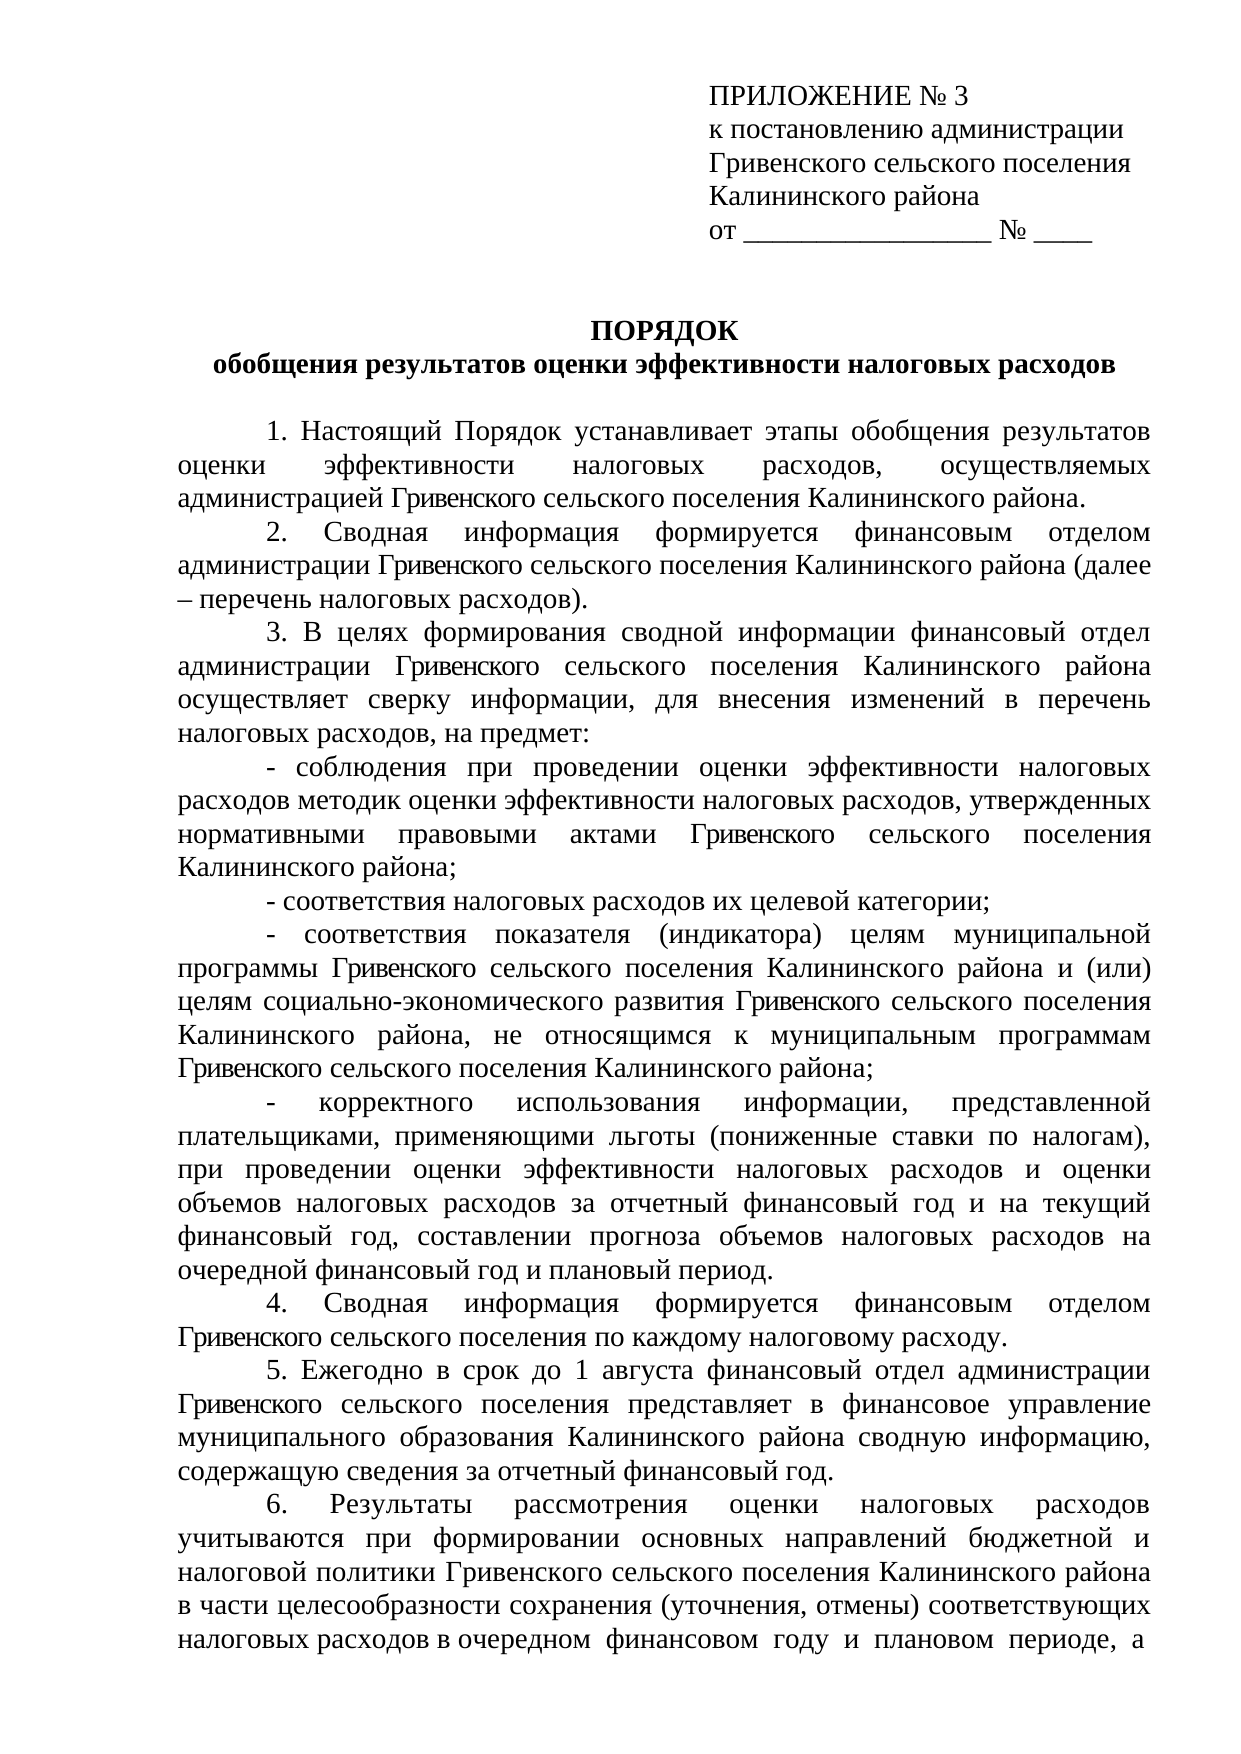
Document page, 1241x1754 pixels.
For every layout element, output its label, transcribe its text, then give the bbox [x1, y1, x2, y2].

text - соответствия налоговых расходов их целевой категории; [177, 883, 1152, 916]
text 3. В целях формирования сводной информации финансовый отдел администрации Гривенского сельского поселения Калининского района осуществляет сверку информации, для внесения изменений в перечень налоговых расходов, на предмет: [177, 614, 1152, 749]
text от _________________ № ____ [709, 212, 1152, 246]
text 5. Ежегодно в срок до 1 августа финансовый отдел администрации Гривенского сельского поселения представляет в финансовое управление муниципального образования Калининского района сводную информацию, содержащую сведения за отчетный финансовый год. [177, 1352, 1152, 1487]
text 2. Сводная информация формируется финансовым отделом администрации Гривенского сельского поселения Калининского района (далее – перечень налоговых расходов). [177, 514, 1152, 614]
text - соблюдения при проведении оценки эффективности налоговых расходов методик оценки эффективности налоговых расходов, утвержденных нормативными правовыми актами Гривенского сельского поселения Калининского района; [177, 749, 1152, 883]
text ПРИЛОЖЕНИЕ № 3 [709, 78, 1152, 111]
text 1. Настоящий Порядок устанавливает этапы обобщения результатов оценки эффективности налоговых расходов, осуществляемых администрацией Гривенского сельского поселения Калининского района. [177, 413, 1152, 514]
text - соответствия показателя (индикатора) целям муниципальной программы Гривенского сельского поселения Калининского района и (или) целям социально-экономического развития Гривенского сельского поселения Калининского района, не относящимся к муниципальным программам Гривенского сельского поселения Калининского района; [177, 916, 1152, 1084]
text ПОРЯДОК [177, 313, 1152, 346]
text 4. Сводная информация формируется финансовым отделом Гривенского сельского поселения по каждому налоговому расходу. [177, 1285, 1152, 1352]
text к постановлению администрации Гривенского сельского поселения [709, 111, 1152, 178]
text 6. Результаты рассмотрения оценки налоговых расходов учитываются при формировании основных направлений бюджетной и налоговой политики Гривенского сельского поселения Калининского района в части целесообразности сохранения (уточнения, отмены) соответствующих налоговых расходов в очередном финансовом году и плановом периоде, а [177, 1487, 1152, 1654]
text обобщения результатов оценки эффективности налоговых расходов [177, 346, 1152, 380]
text - корректного использования информации, представленной плательщиками, применяющими льготы (пониженные ставки по налогам), при проведении оценки эффективности налоговых расходов и оценки объемов налоговых расходов за отчетный финансовый год и на текущий финансовый год, составлении прогноза объемов налоговых расходов на очередной финансовый год и плановый период. [177, 1084, 1152, 1285]
text Калининского района [709, 178, 1152, 212]
